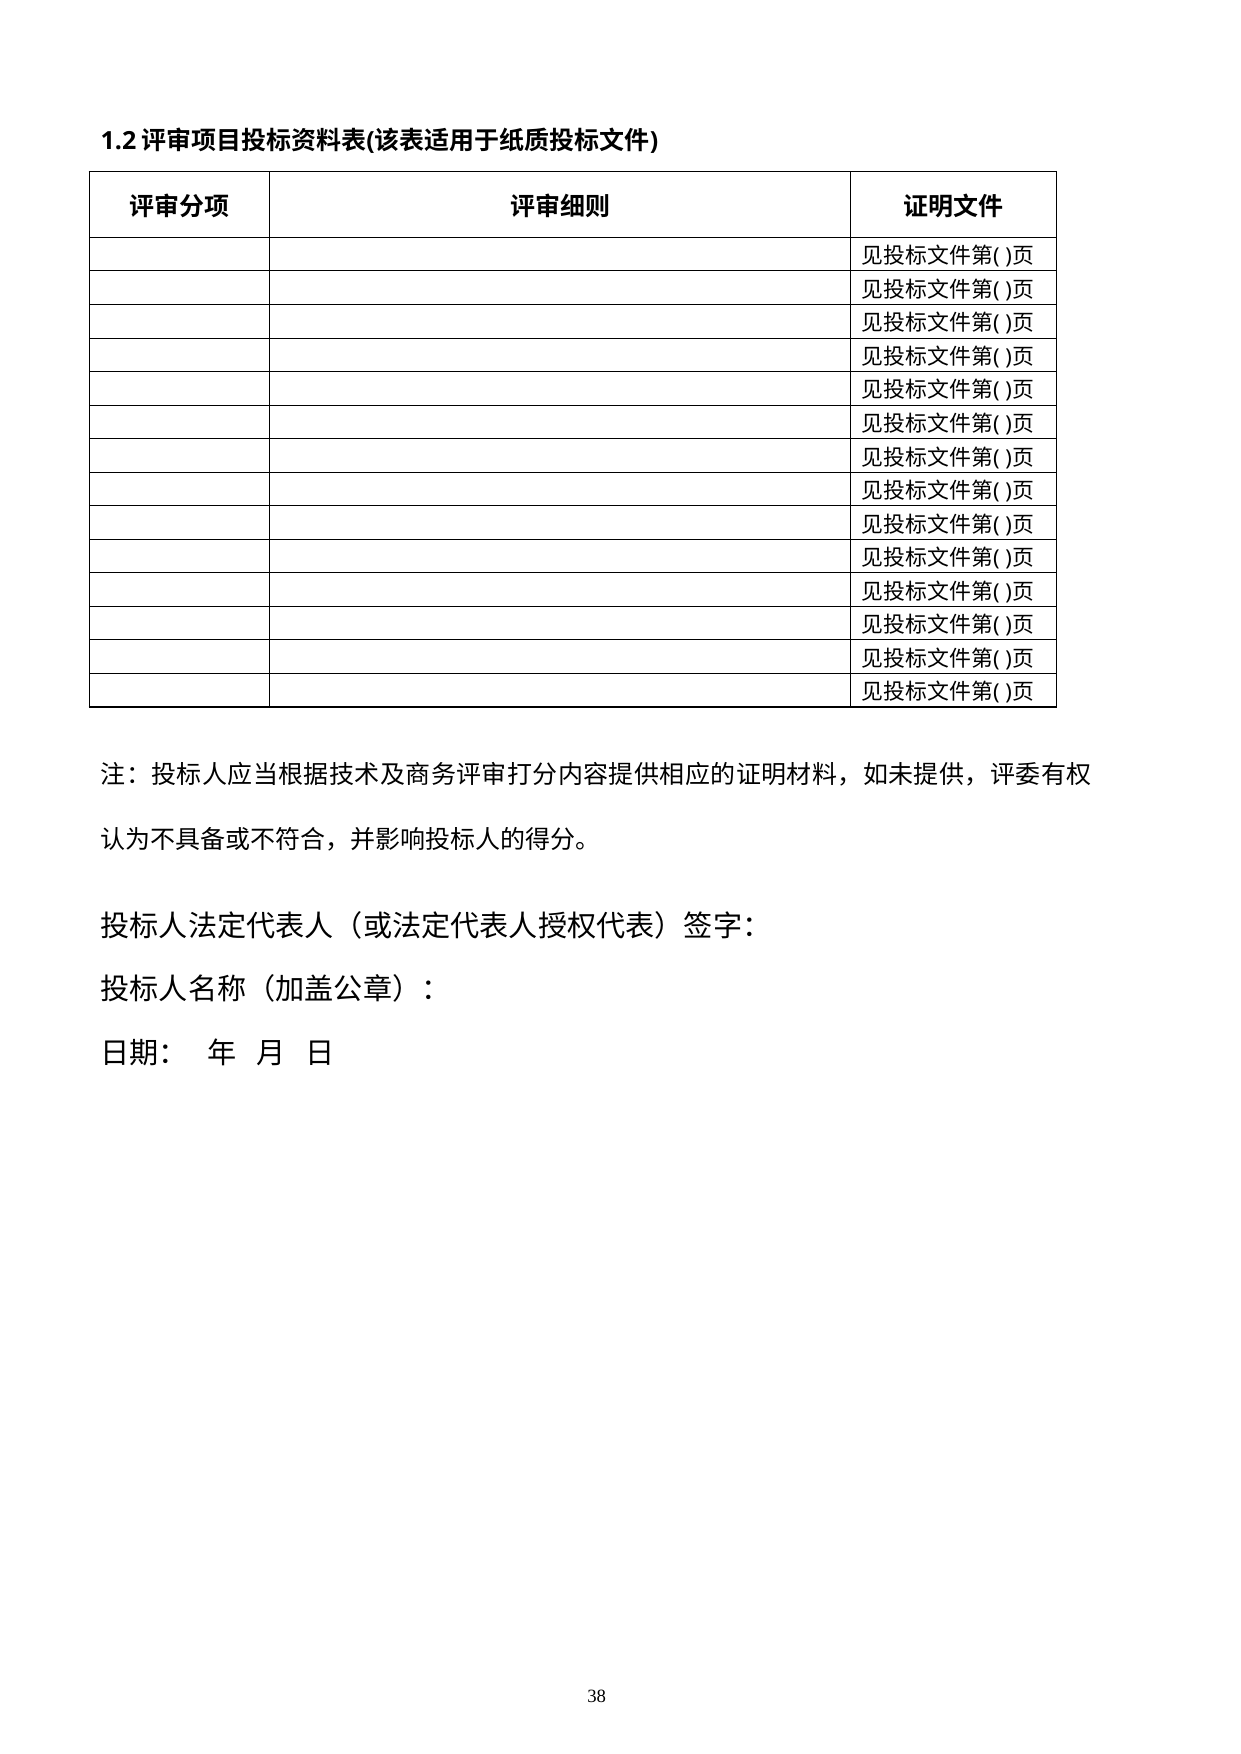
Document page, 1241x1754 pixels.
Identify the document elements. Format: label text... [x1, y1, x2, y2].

table_cell [270, 406, 850, 438]
table_cell 见投标文件第( )页 [851, 506, 1056, 539]
table_cell [270, 339, 850, 371]
table_cell 见投标文件第( )页 [851, 473, 1056, 505]
table_cell [270, 473, 850, 505]
table_cell [90, 339, 269, 371]
table_cell [90, 305, 269, 337]
text 1.2评审项目投标资料表(该表适用于纸质投标文件) [100, 106, 1092, 171]
table_cell [270, 540, 850, 572]
table_cell [90, 640, 269, 673]
table_cell 见投标文件第( )页 [851, 439, 1056, 472]
table_cell [270, 372, 850, 404]
table_cell [270, 607, 850, 639]
text 投标人名称（加盖公章）： [100, 966, 1092, 1008]
table_cell [90, 439, 269, 472]
table_cell [90, 607, 269, 639]
table_cell 见投标文件第( )页 [851, 573, 1056, 606]
table_cell [270, 640, 850, 673]
table_cell 见投标文件第( )页 [851, 339, 1056, 371]
table_cell 见投标文件第( )页 [851, 305, 1056, 337]
text 注：投标人应当根据技术及商务评审打分内容提供相应的证明材料，如未提供，评委有权认为不具备或不符合，并影响投标人的得分。 [100, 740, 1092, 870]
table_cell [270, 674, 850, 706]
text 投标人法定代表人（或法定代表人授权代表）签字： [100, 902, 1092, 945]
table_header 证明文件 [851, 172, 1056, 237]
table_header 评审细则 [270, 172, 850, 237]
table_cell [90, 473, 269, 505]
table_cell 见投标文件第( )页 [851, 540, 1056, 572]
table_cell 见投标文件第( )页 [851, 640, 1056, 673]
table_cell [90, 674, 269, 706]
table_cell 见投标文件第( )页 [851, 674, 1056, 706]
table_cell 见投标文件第( )页 [851, 406, 1056, 438]
table_cell [270, 305, 850, 337]
table_cell [270, 238, 850, 270]
text 日期： 年 月 日 [100, 1029, 1092, 1072]
table_cell [90, 573, 269, 606]
table_header 评审分项 [90, 172, 269, 237]
table_cell 见投标文件第( )页 [851, 238, 1056, 270]
table_cell [90, 506, 269, 539]
table_cell [90, 406, 269, 438]
table_cell 见投标文件第( )页 [851, 607, 1056, 639]
table_cell [90, 372, 269, 404]
table_cell [90, 271, 269, 304]
table_cell [270, 573, 850, 606]
table_cell [90, 238, 269, 270]
table_cell [270, 271, 850, 304]
table_cell [270, 506, 850, 539]
table_cell 见投标文件第( )页 [851, 372, 1056, 404]
table_cell [90, 540, 269, 572]
table_cell [270, 439, 850, 472]
table_cell 见投标文件第( )页 [851, 271, 1056, 304]
